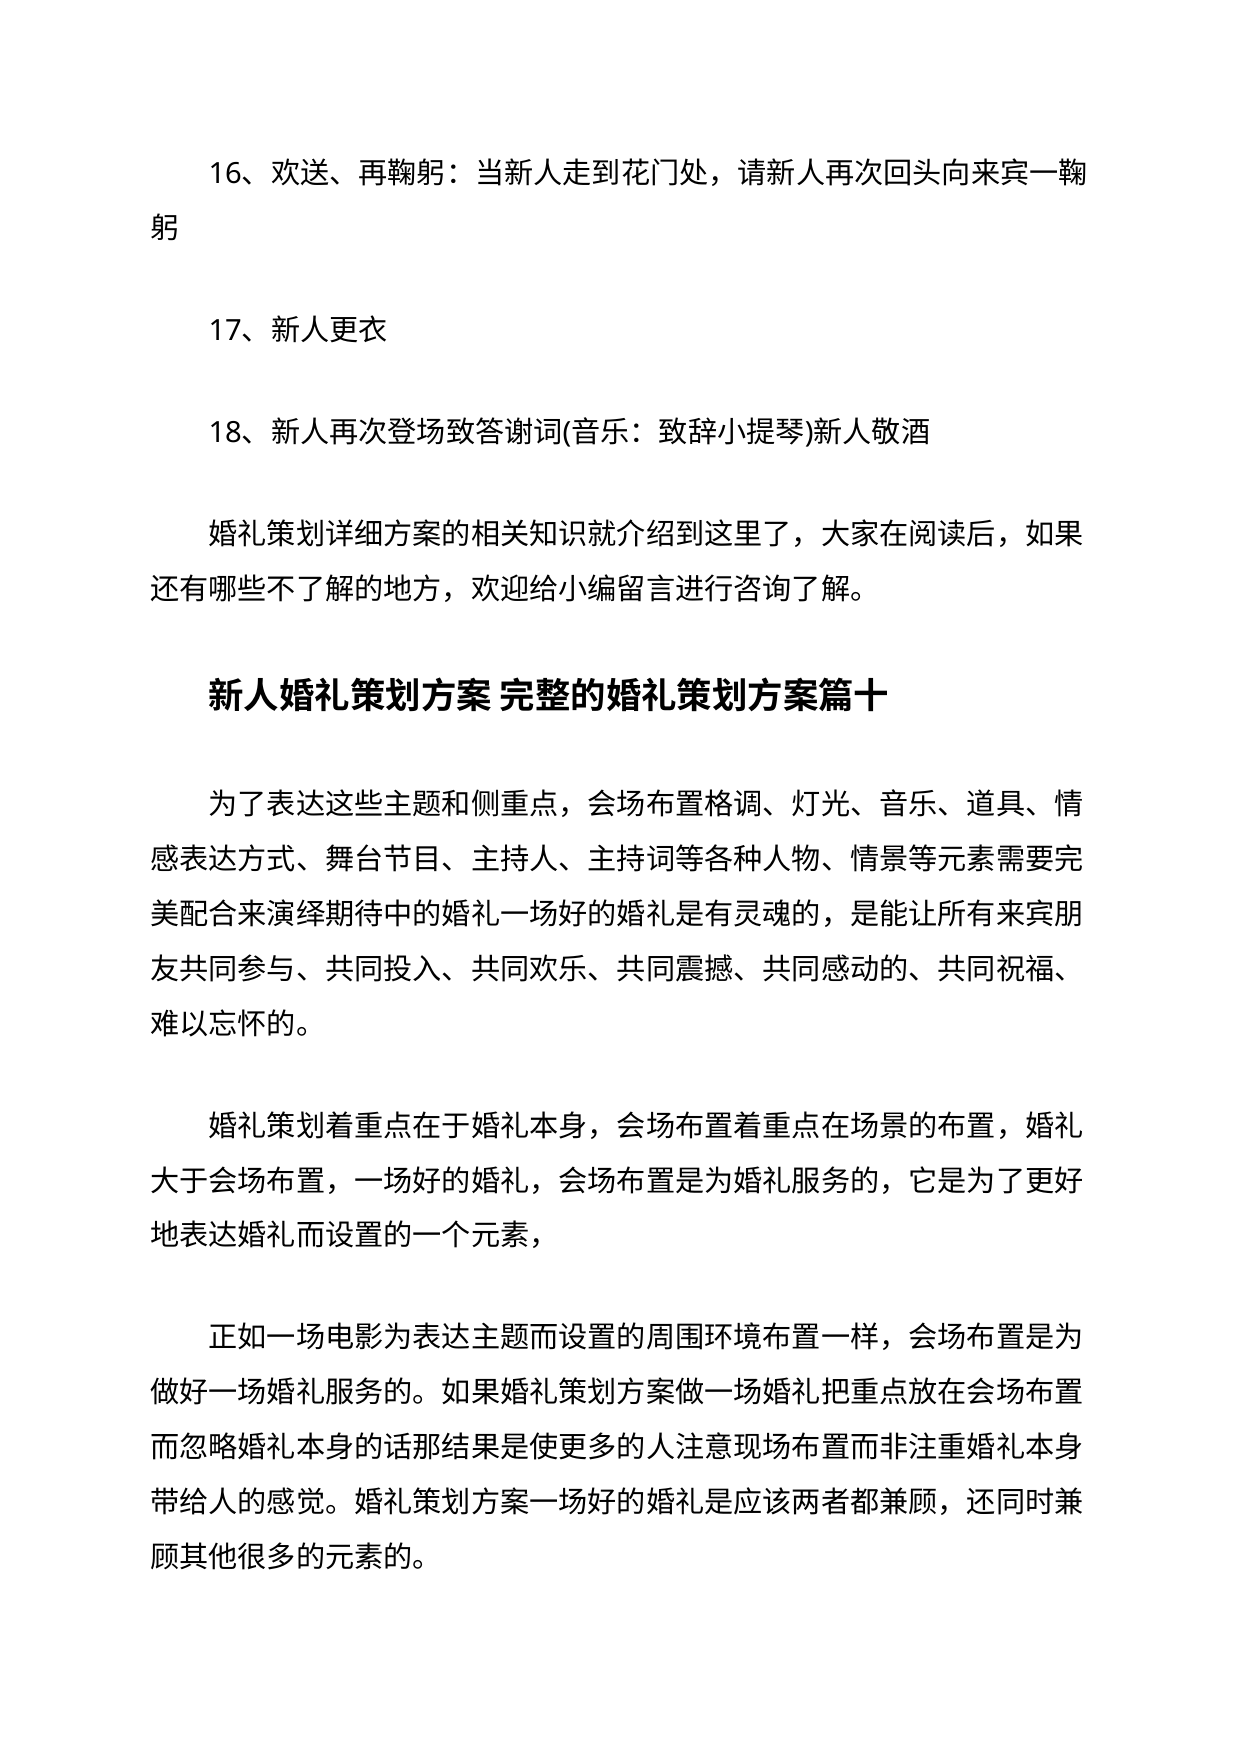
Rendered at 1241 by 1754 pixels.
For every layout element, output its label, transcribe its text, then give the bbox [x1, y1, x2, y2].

text 正如一场电影为表达主题而设置的周围环境布置一样，会场布置是为做好一场婚礼服务的。如果婚礼策划方案做一场婚礼把重点放在会场布置而忽略婚礼本身的话那结果是使更多的人注意现场布置而非注重婚礼本身带给人的感觉。婚礼策划方案一场好的婚礼是应该两者都兼顾，还同时兼顾其他很多的元素的。 [150, 1314, 1090, 1576]
text 新人婚礼策划方案 完整的婚礼策划方案篇十 [150, 667, 1090, 719]
text 17、新人更衣 [150, 307, 1090, 349]
text 18、新人再次登场致答谢词(音乐：致辞小提琴)新人敬酒 [150, 409, 1090, 451]
text 16、欢送、再鞠躬：当新人走到花门处，请新人再次回头向来宾一鞠躬 [150, 150, 1090, 247]
text 婚礼策划详细方案的相关知识就介绍到这里了，大家在阅读后，如果还有哪些不了解的地方，欢迎给小编留言进行咨询了解。 [150, 511, 1090, 608]
text 婚礼策划着重点在于婚礼本身，会场布置着重点在场景的布置，婚礼大于会场布置，一场好的婚礼，会场布置是为婚礼服务的，它是为了更好地表达婚礼而设置的一个元素， [150, 1102, 1090, 1254]
text 为了表达这些主题和侧重点，会场布置格调、灯光、音乐、道具、情感表达方式、舞台节目、主持人、主持词等各种人物、情景等元素需要完美配合来演绎期待中的婚礼一场好的婚礼是有灵魂的，是能让所有来宾朋友共同参与、共同投入、共同欢乐、共同震撼、共同感动的、共同祝福、难以忘怀的。 [150, 781, 1090, 1043]
